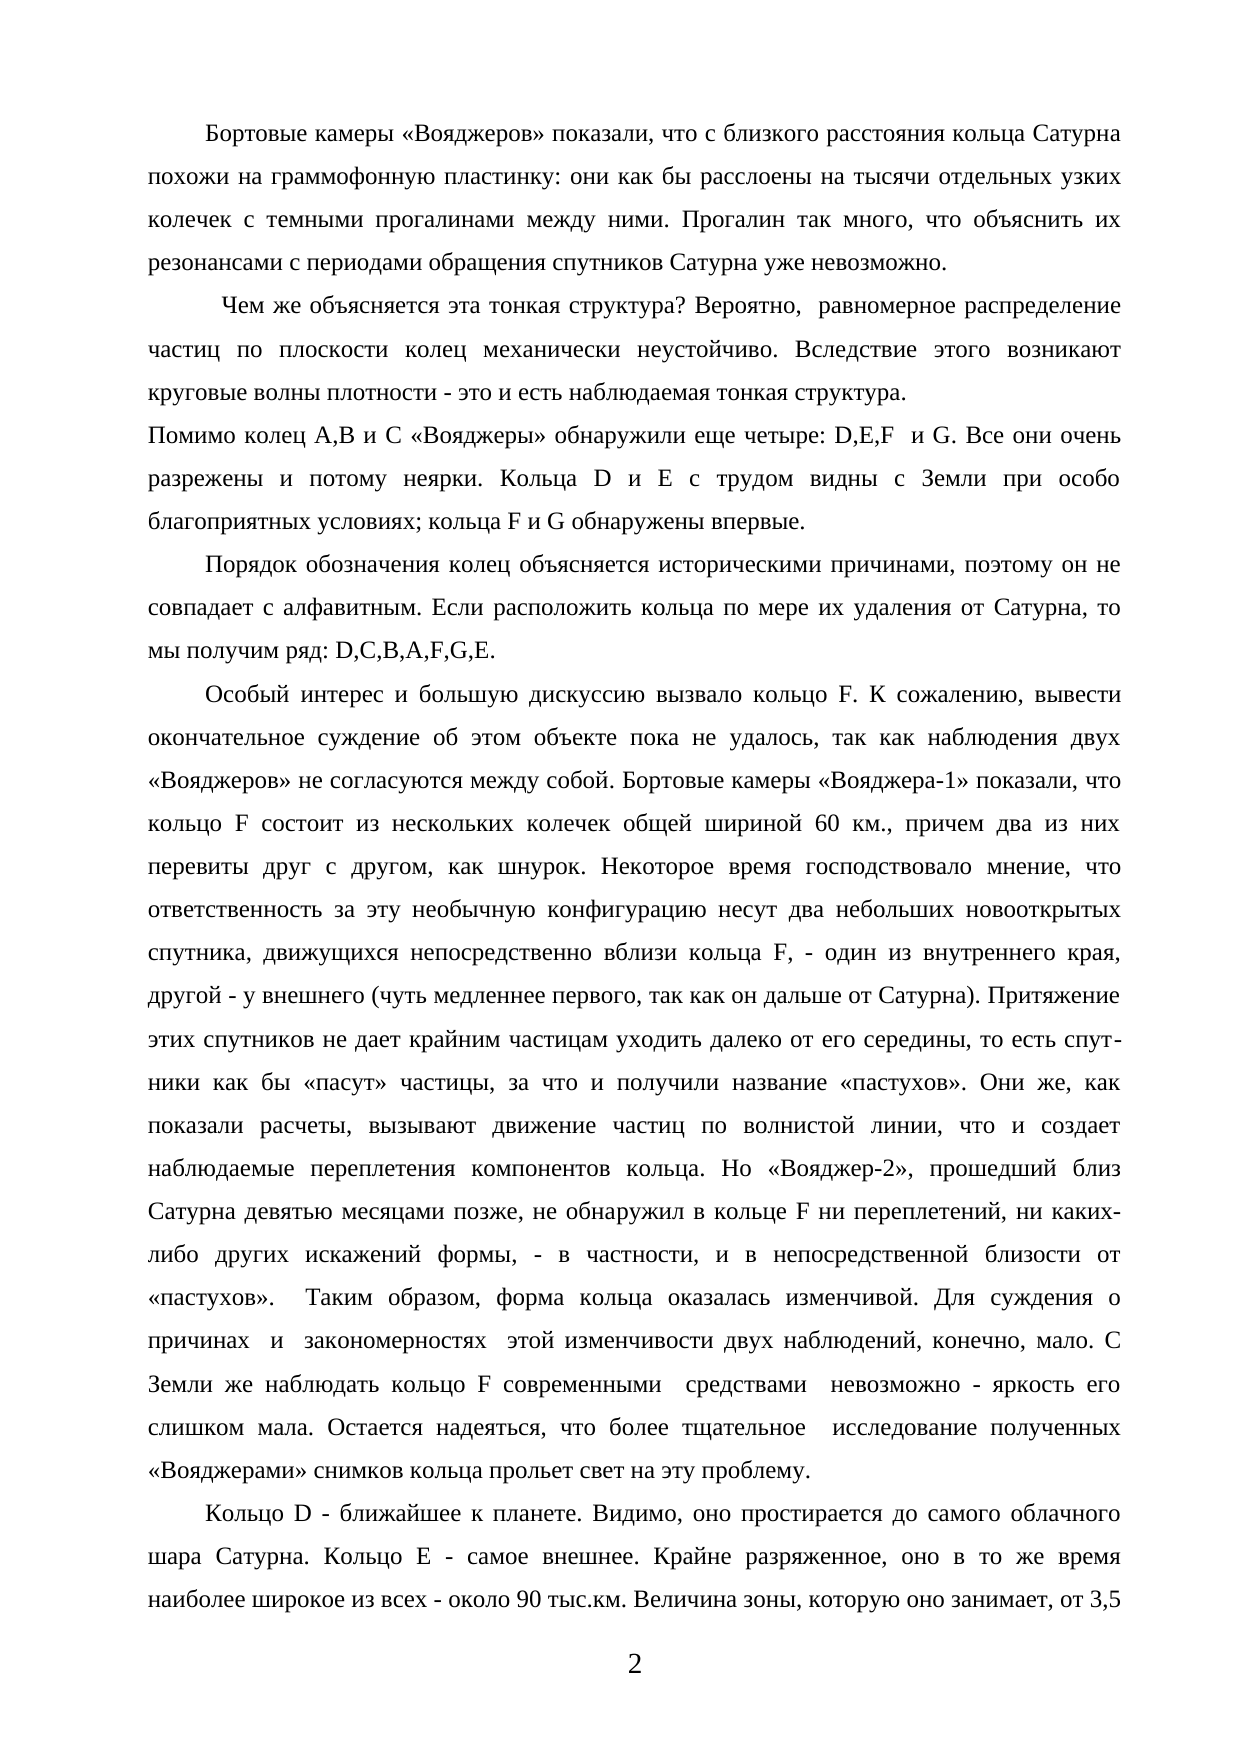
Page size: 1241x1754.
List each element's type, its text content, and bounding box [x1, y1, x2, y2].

text Бортовые камеры «Вояджеров» показали, что с близкого расстояния кольца Сатурна похожи на граммофонную пластинку: они как бы расслоены на тысячи отдельных узких колечек с темными прогалинами между ними. Прогалин так много, что объяснить их резонансами с периодами обращения спутников Сатурна уже невозможно. [148, 118, 1122, 276]
text Чем же объясняется эта тонкая структура? Вероятно, равномерное распределение частиц по плоскости колец механически неустойчиво. Вследствие этого возникают круговые волны плотности - это и есть наблюдаемая тонкая структура. [148, 291, 1122, 406]
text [148, 1498, 1122, 1613]
text Особый интерес и большую дискуссию вызвало кольцо F. К сожалению, вывести окончательное суждение об этом объекте пока не удалось, так как наблюдения двух «Вояджеров» не согласуются между собой. Бортовые камеры «Вояджера-1» показали, что кольцо F состоит из нескольких колечек общей шириной 60 км., причем два из них перевиты друг с другом, как шнурок. Некоторое время господствовало мнение, что ответственность за эту необычную конфигурацию несут два небольших новооткрытых спутника, движущихся непосредственно вблизи кольца F, - один из внутреннего края, другой - у внешнего (чуть медленнее первого, так как он дальше от Сатурна). Притяжение этих спутников не дает крайним частицам уходить далеко от его середины, то есть спутники как бы «пасут» частицы, за что и получили название «пастухов». Они же, как показали расчеты, вызывают движение частиц по волнистой линии, что и создает наблюдаемые переплетения компонентов кольца. Но «Вояджер-2», прошедший близ Сатурна девятью месяцами позже, не обнаружил в кольце F ни переплетений, ни каких-либо других искажений формы, - в частности, и в непосредственной близости от «пастухов». Таким образом, форма кольца оказалась изменчивой. Для суждения о причинах и закономерностях этой изменчивости двух наблюдений, конечно, мало. С Земли же наблюдать кольцо F современными средствами невозможно - яркость его слишком мала. Остается надеяться, что более тщательное исследование полученных «Вояджерами» снимков кольца прольет свет на эту проблему. [148, 679, 1122, 1484]
text Помимо колец А,В и С «Вояджеры» обнаружили еще четыре: D,E,F и G. Все они очень разрежены и потому неярки. Кольца D и E с трудом видны с Земли при особо благоприятных условиях; кольца F и G обнаружены впервые. [148, 420, 1122, 535]
text Порядок обозначения колец объясняется историческими причинами, поэтому он не совпадает с алфавитным. Если расположить кольца по мере их удаления от Сатурна, то мы получим ряд: D,C,B,A,F,G,E. [148, 549, 1122, 664]
